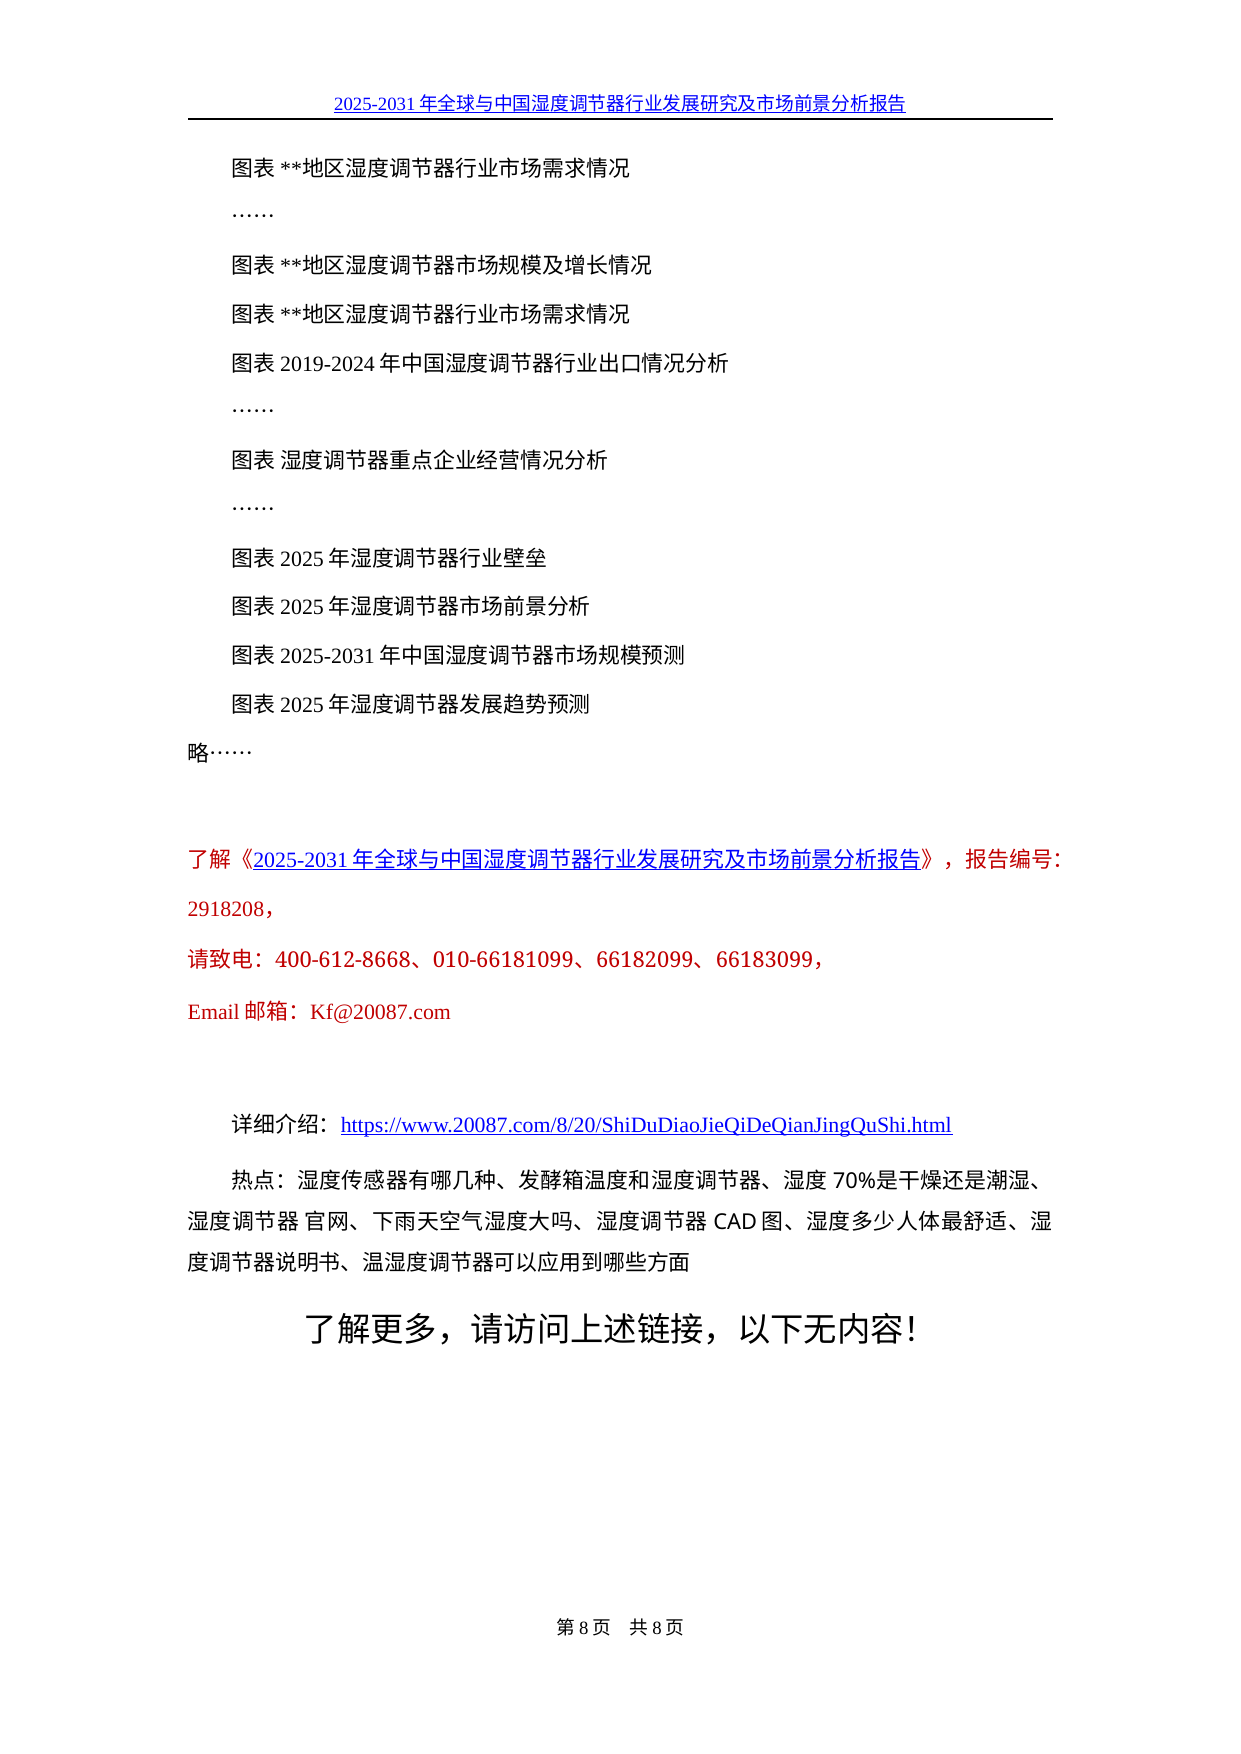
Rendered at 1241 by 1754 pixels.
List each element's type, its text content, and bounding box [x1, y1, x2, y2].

text Email邮箱：Kf@20087.com [187, 993, 1053, 1026]
text 热点：湿度传感器有哪几种、发酵箱温度和湿度调节器、湿度70%是干燥还是潮湿、湿度调节器 官网、下雨天空气湿度大吗、湿度调节器CAD图、湿度多少人体最舒适、湿度调节器说明书、温湿度调节器可以应用到哪些方面 [187, 1163, 1053, 1277]
text 请致电：400-612-8668、010-66181099、66182099、66183099， [187, 942, 1053, 974]
title 了解更多，请访问上述链接，以下无内容！ [187, 1294, 1053, 1359]
text 了解《2025-2031年全球与中国湿度调节器行业发展研究及市场前景分析报告》，报告编号：2918208， [187, 842, 1053, 923]
text 详细介绍：https://www.20087.com/8/20/ShiDuDiaoJieQiDeQianJingQuShi.html [187, 1106, 1053, 1139]
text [187, 150, 1053, 768]
